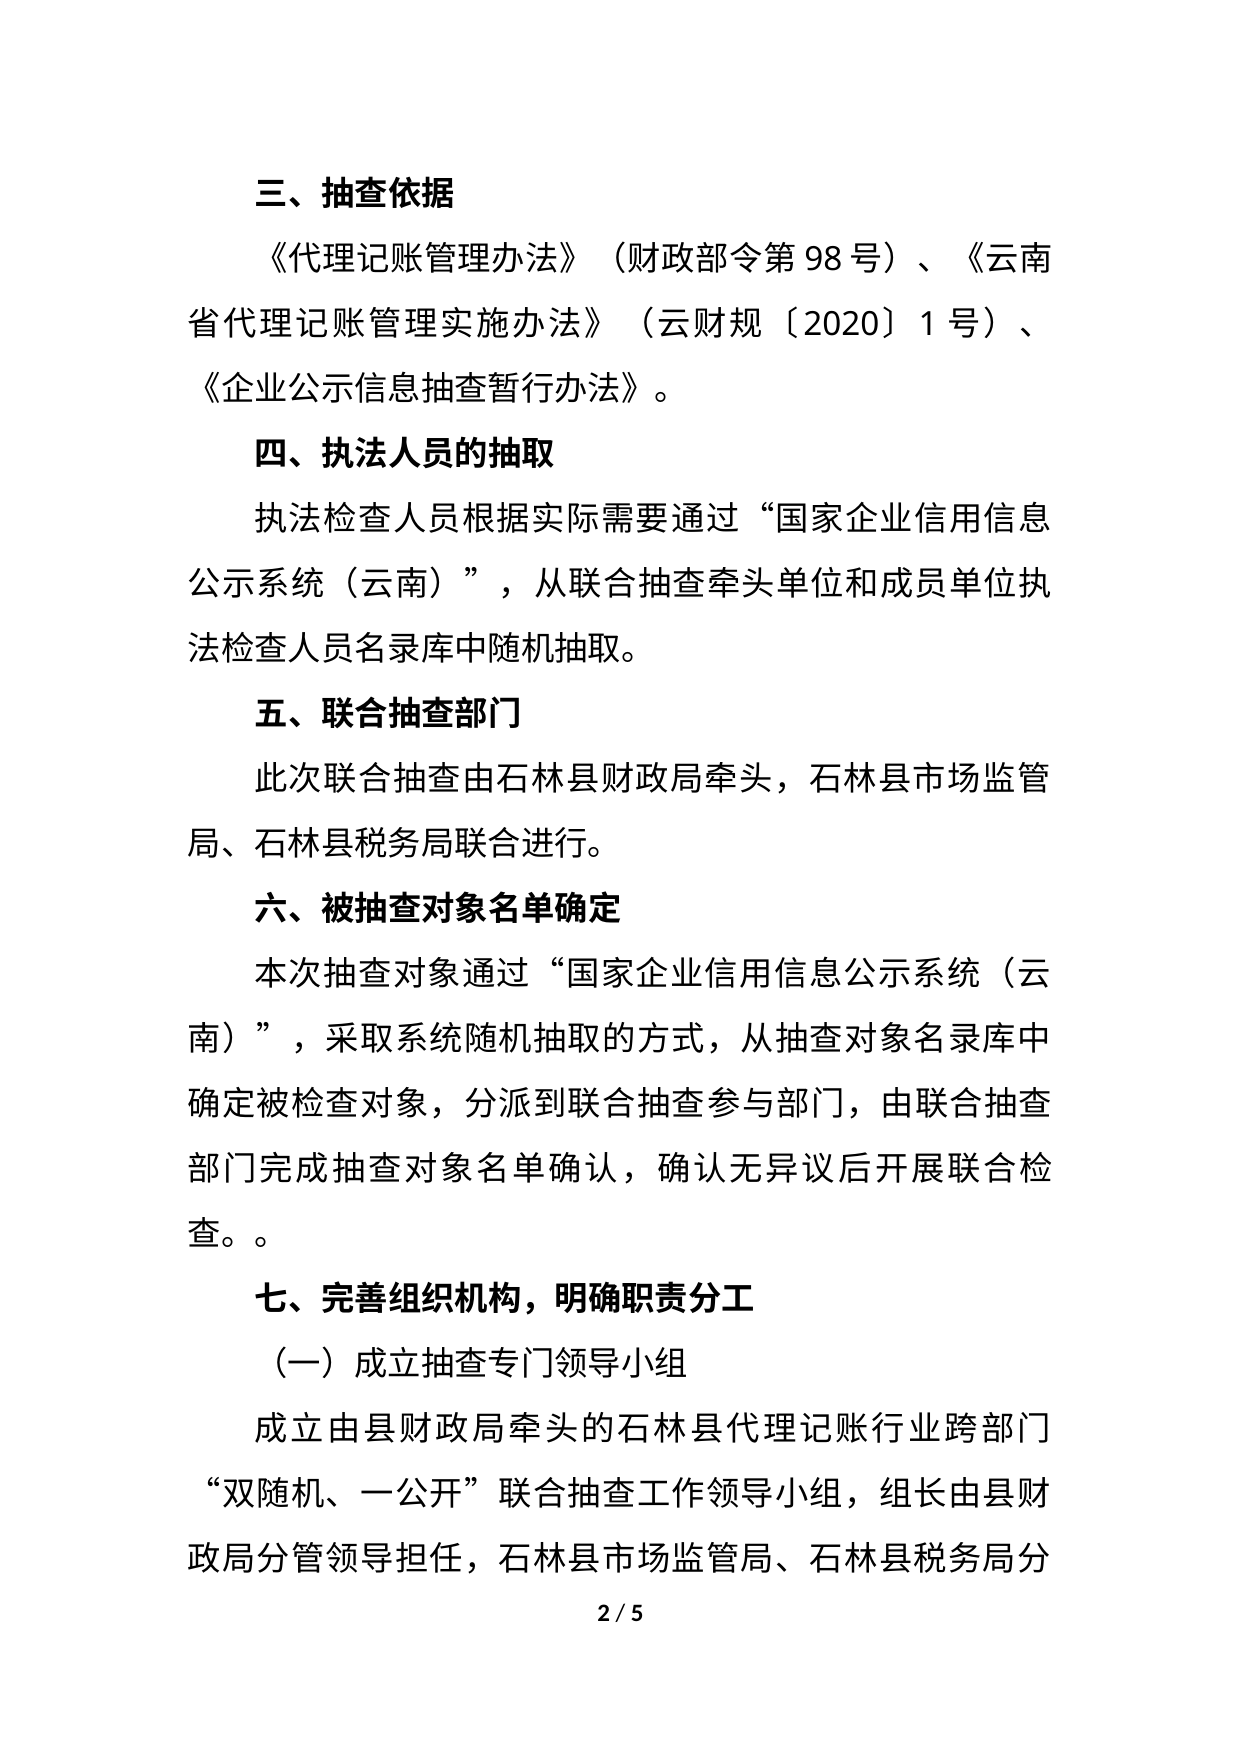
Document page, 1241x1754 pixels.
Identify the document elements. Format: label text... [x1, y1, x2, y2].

text 三、抽查依据 [187, 158, 1053, 223]
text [187, 1393, 1053, 1588]
text 六、被抽查对象名单确定 [187, 873, 1053, 938]
text 本次抽查对象通过“国家企业信用信息公示系统（云南）”，采取系统随机抽取的方式，从抽查对象名录库中确定被检查对象，分派到联合抽查参与部门，由联合抽查部门完成抽查对象名单确认，确认无异议后开展联合检查。。 [187, 938, 1053, 1263]
text 执法检查人员根据实际需要通过“国家企业信用信息公示系统（云南）”，从联合抽查牵头单位和成员单位执法检查人员名录库中随机抽取。 [187, 483, 1053, 678]
text （一）成立抽查专门领导小组 [187, 1328, 1053, 1393]
text 五、联合抽查部门 [187, 678, 1053, 743]
text 四、执法人员的抽取 [187, 418, 1053, 483]
text 七、完善组织机构，明确职责分工 [187, 1263, 1053, 1328]
text 《代理记账管理办法》（财政部令第98号）、《云南省代理记账管理实施办法》（云财规〔2020〕1号）、《企业公示信息抽查暂行办法》。 [187, 223, 1053, 418]
text 此次联合抽查由石林县财政局牵头，石林县市场监管局、石林县税务局联合进行。 [187, 743, 1053, 873]
